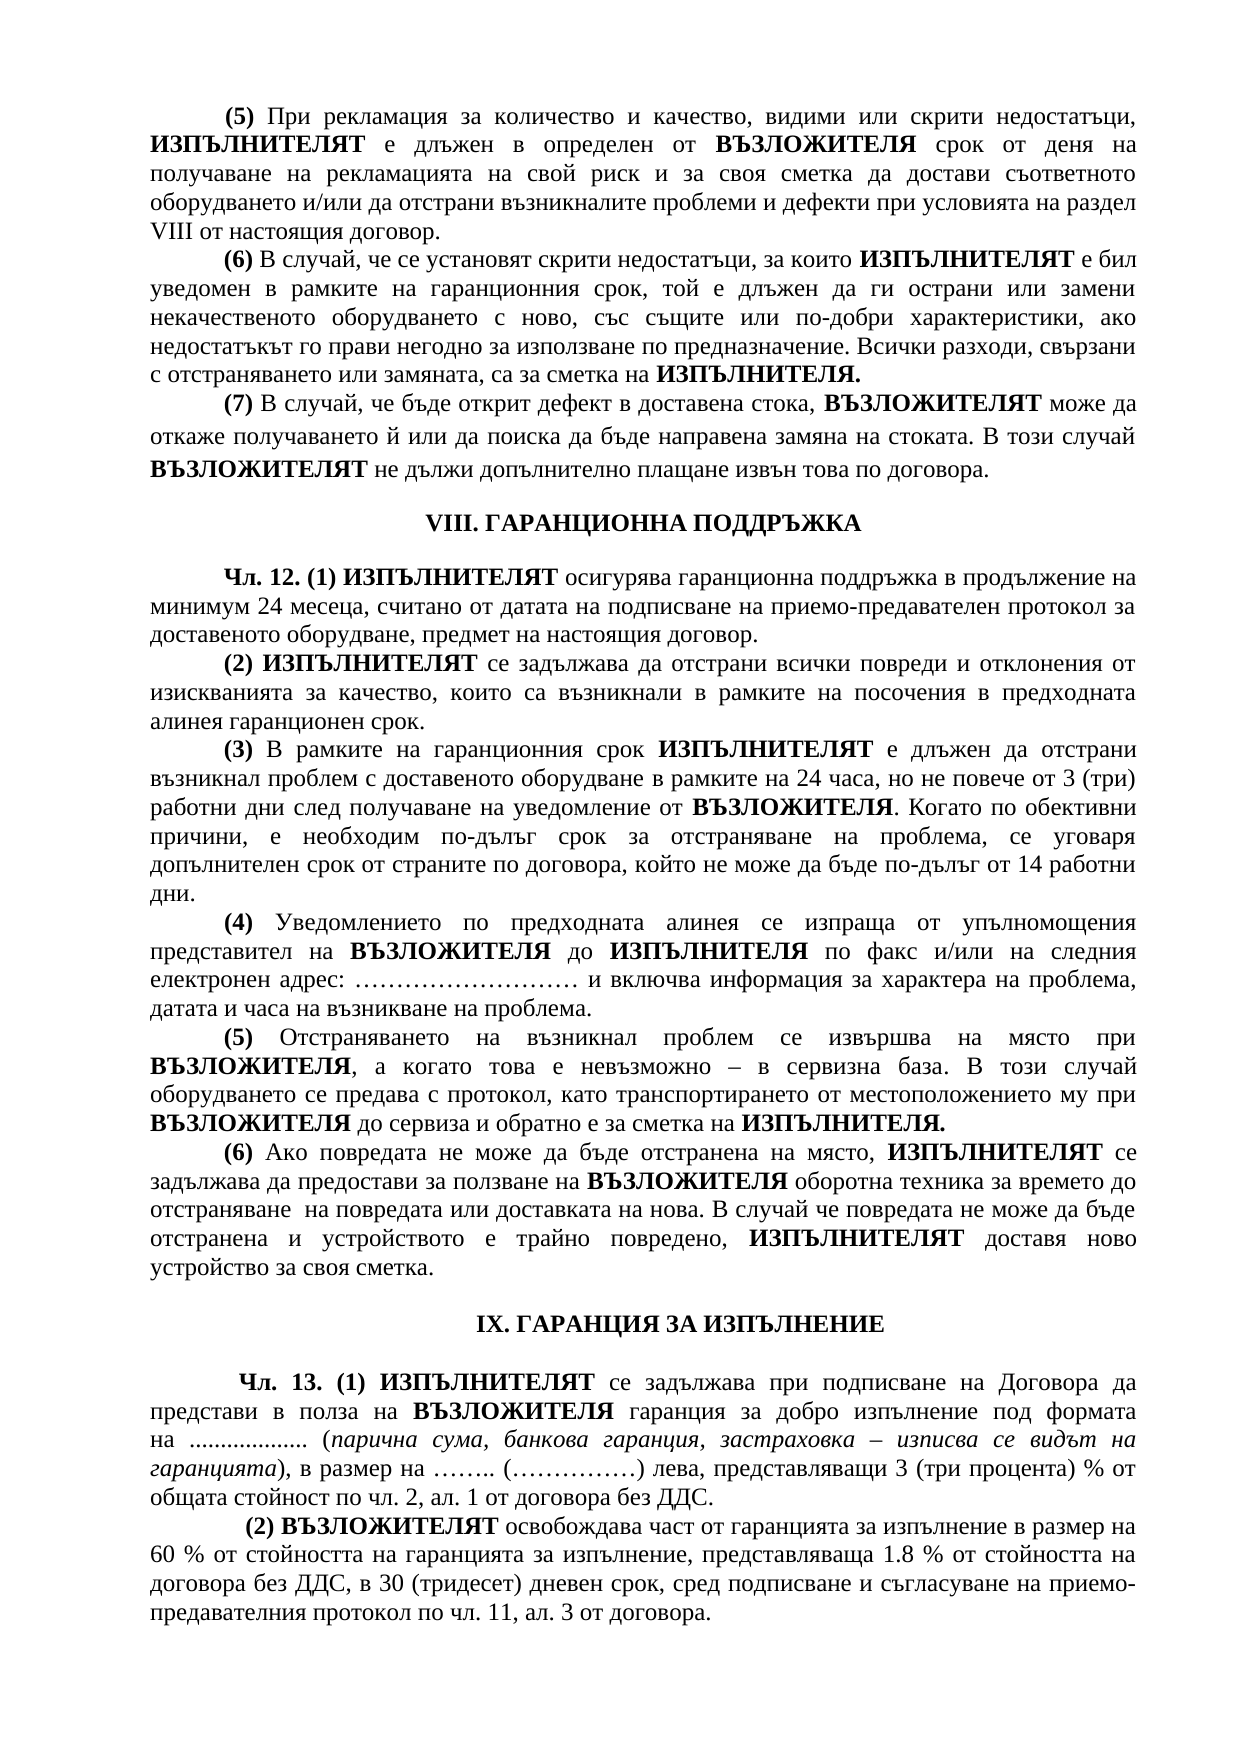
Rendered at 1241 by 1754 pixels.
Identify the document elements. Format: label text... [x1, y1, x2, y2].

text (6) Ако повредата не може да бъде отстранена на място, ИЗПЪЛНИТЕЛЯТ се задължава да предостави за ползване на ВЪЗЛОЖИТЕЛЯ оборотна техника за времето до отстраняване на повредата или доставката на нова. В случай че повредата не може да бъде отстранена и устройството е трайно повредено, ИЗПЪЛНИТЕЛЯТ доставя ново устройство за своя сметка. [150, 1137, 1137, 1281]
text Чл. 12. (1) ИЗПЪЛНИТЕЛЯТ осигурява гаранционна поддръжка в продължение на минимум 24 месеца, считано от датата на подписване на приемо-предавателен протокол за доставеното оборудване, предмет на настоящия договор. [150, 562, 1137, 648]
text (2) ИЗПЪЛНИТЕЛЯТ се задължава да отстрани всички повреди и отклонения от изискванията за качество, които са възникнали в рамките на посочения в предходната алинея гаранционен срок. [150, 648, 1137, 734]
text (5) При рекламация за количество и качество, видими или скрити недостатъци, ИЗПЪЛНИТЕЛЯТ е длъжен в определен от ВЪЗЛОЖИТЕЛЯ срок от деня на получаване на рекламацията на свой риск и за своя сметка да достави съответното оборудването и/или да отстрани възникналите проблеми и дефекти при условията на раздел VIII от настоящия договор. [150, 101, 1137, 244]
text (4) Уведомлението по предходната алинея се изпраща от упълномощения представител на ВЪЗЛОЖИТЕЛЯ до ИЗПЪЛНИТЕЛЯ по факс и/или на следния електронен адрес: ……………………… и включва информация за характера на проблема, датата и часа на възникване на проблема. [150, 907, 1137, 1022]
text (5) Отстраняването на възникнал проблем се извършва на място при ВЪЗЛОЖИТЕЛЯ, а когато това е невъзможно – в сервизна база. В този случай оборудването се предава с протокол, като транспортирането от местоположението му при ВЪЗЛОЖИТЕЛЯ до сервиза и обратно е за сметка на ИЗПЪЛНИТЕЛЯ. [150, 1022, 1137, 1137]
text (7) В случай, че бъде открит дефект в доставена стока, ВЪЗЛОЖИТЕЛЯТ може да откаже получаването й или да поиска да бъде направена замяна на стоката. В този случай ВЪЗЛОЖИТЕЛЯТ не дължи допълнително плащане извън това по договора. [150, 388, 1137, 483]
text (3) В рамките на гаранционния срок ИЗПЪЛНИТЕЛЯТ е длъжен да отстрани възникнал проблем с доставеното оборудване в рамките на 24 часа, но не повече от 3 (три) работни дни след получаване на уведомление от ВЪЗЛОЖИТЕЛЯ. Когато по обективни причини, е необходим по-дълъг срок за отстраняване на проблема, се уговаря допълнителен срок от страните по договора, който не може да бъде по-дълъг от 14 работни дни. [150, 734, 1137, 907]
text (2) ВЪЗЛОЖИТЕЛЯТ освобождава част от гаранцията за изпълнение в размер на 60 % от стойността на гаранцията за изпълнение, представляваща 1.8 % от стойността на договора без ДДС, в 30 (тридесет) дневен срок, сред подписване и съгласуване на приемо-предавателния протокол по чл. 11, ал. 3 от договора. [150, 1511, 1137, 1626]
text IX. ГАРАНЦИЯ ЗА ИЗПЪЛНЕНИЕ [150, 1309, 1137, 1338]
text VІII. ГАРАНЦИОННА ПОДДРЪЖКА [150, 508, 1137, 537]
text Чл. 13. (1) ИЗПЪЛНИТЕЛЯТ се задължава при подписване на Договора да представи в полза на ВЪЗЛОЖИТЕЛЯ гаранция за добро изпълнение под формата на ................... (парична сума, банкова гаранция, застраховка – изписва се видът на гаранцията), в размер на …….. (……………) лева, представляващи 3 (три процента) % от общата стойност по чл. 2, ал. 1 от договора без ДДС. [150, 1367, 1137, 1511]
text (6) В случай, че се установят скрити недостатъци, за които ИЗПЪЛНИТЕЛЯТ е бил уведомен в рамките на гаранционния срок, той е длъжен да ги острани или замени некачественото оборудването с ново, със същите или по-добри характеристики, ако недостатъкът го прави негодно за използване по предназначение. Всички разходи, свързани с отстраняването или замяната, са за сметка на ИЗПЪЛНИТЕЛЯ. [150, 244, 1137, 388]
